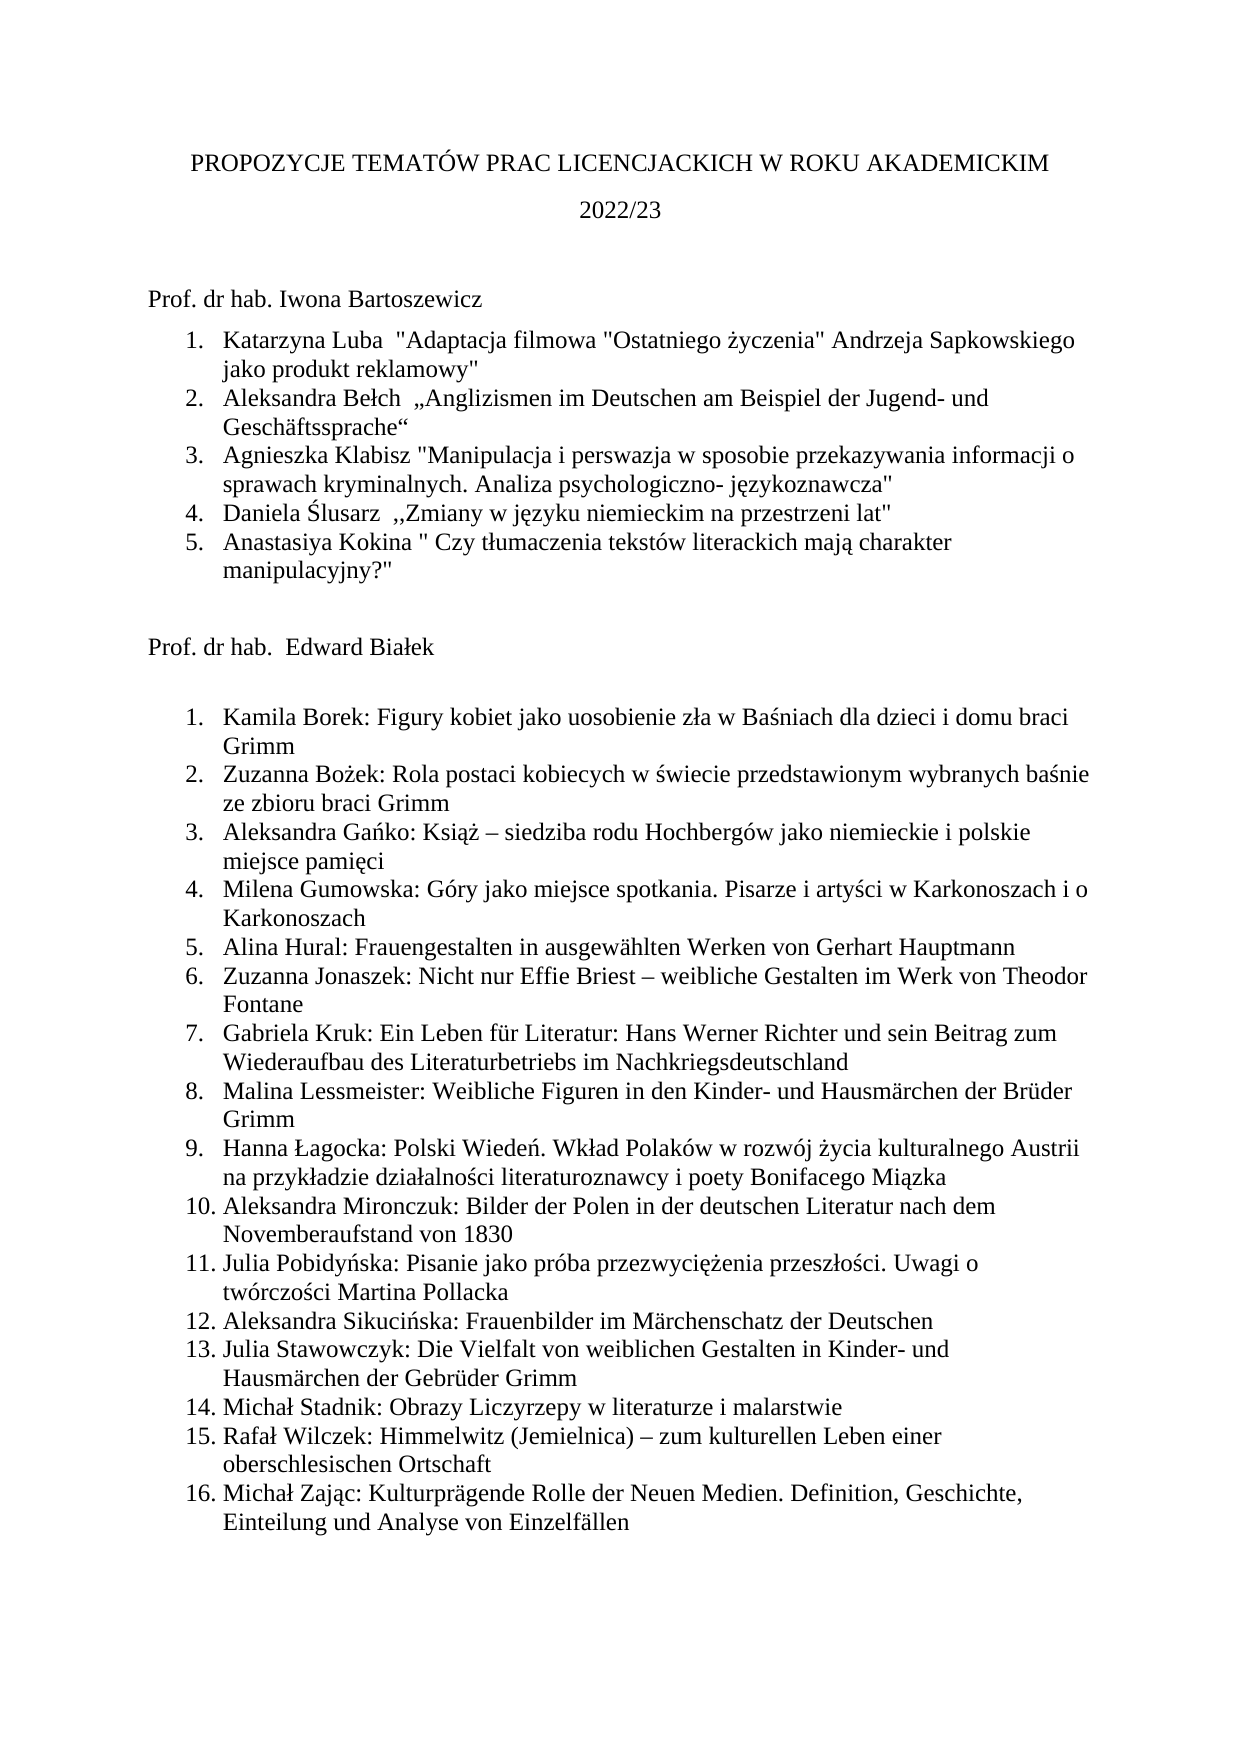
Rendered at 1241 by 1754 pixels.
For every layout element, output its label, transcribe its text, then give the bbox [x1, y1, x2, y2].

list Michał Stadnik: Obrazy Liczyrzepy w literaturze i malarstwie [185, 1392, 1093, 1421]
list Malina Lessmeister: Weibliche Figuren in den Kinder- und Hausmärchen der Brüder Grimm [185, 1076, 1093, 1133]
list Aleksandra Sikucińska: Frauenbilder im Märchenschatz der Deutschen [185, 1306, 1093, 1334]
list Julia Pobidyńska: Pisanie jako próba przezwyciężenia przeszłości. Uwagi o twórczości Martina Pollacka [185, 1248, 1093, 1306]
list Gabriela Kruk: Ein Leben für Literatur: Hans Werner Richter und sein Beitrag zum Wiederaufbau des Literaturbetriebs im Nachkriegsdeutschland [185, 1018, 1093, 1076]
list Michał Zając: Kulturprägende Rolle der Neuen Medien. Definition, Geschichte, Einteilung und Analyse von Einzelfällen [185, 1478, 1093, 1536]
list Daniela Ślusarz ,,Zmiany w języku niemieckim na przestrzeni lat" [185, 498, 1093, 527]
list Rafał Wilczek: Himmelwitz (Jemielnica) – zum kulturellen Leben einer oberschlesischen Ortschaft [185, 1421, 1093, 1478]
list Julia Stawowczyk: Die Vielfalt von weiblichen Gestalten in Kinder- und Hausmärchen der Gebrüder Grimm [185, 1334, 1093, 1392]
list Aleksandra Mironczuk: Bilder der Polen in der deutschen Literatur nach dem Novemberaufstand von 1830 [185, 1191, 1093, 1248]
text Prof. dr hab. Edward Białek [148, 632, 1093, 661]
text Prof. dr hab. Iwona Bartoszewicz [148, 284, 1093, 313]
list Milena Gumowska: Góry jako miejsce spotkania. Pisarze i artyści w Karkonoszach i o Karkonoszach [185, 874, 1093, 932]
list Agnieszka Klabisz "Manipulacja i perswazja w sposobie przekazywania informacji o sprawach kryminalnych. Analiza psychologiczno- językoznawcza" [185, 441, 1093, 498]
list Hanna Łagocka: Polski Wiedeń. Wkład Polaków w rozwój życia kulturalnego Austrii na przykładzie działalności literaturoznawcy i poety Bonifacego Miązka [185, 1133, 1093, 1191]
text PROPOZYCJE TEMATÓW PRAC LICENCJACKICH W ROKU AKADEMICKIM [148, 148, 1093, 176]
list Alina Hural: Frauengestalten in ausgewählten Werken von Gerhart Hauptmann [185, 932, 1093, 961]
list Katarzyna Luba "Adaptacja filmowa "Ostatniego życzenia" Andrzeja Sapkowskiego jako produkt reklamowy" [185, 326, 1093, 383]
list Zuzanna Bożek: Rola postaci kobiecych w świecie przedstawionym wybranych baśnie ze zbioru braci Grimm [185, 759, 1093, 817]
text 2022/23 [148, 195, 1093, 224]
list Kamila Borek: Figury kobiet jako uosobienie zła w Baśniach dla dzieci i domu braci Grimm [185, 702, 1093, 759]
list Anastasiya Kokina " Czy tłumaczenia tekstów literackich mają charakter manipulacyjny?" [185, 527, 1093, 584]
list Zuzanna Jonaszek: Nicht nur Effie Briest – weibliche Gestalten im Werk von Theodor Fontane [185, 961, 1093, 1018]
list Aleksandra Gańko: Książ – siedziba rodu Hochbergów jako niemieckie i polskie miejsce pamięci [185, 817, 1093, 874]
list Aleksandra Bełch „Anglizismen im Deutschen am Beispiel der Jugend- und Geschäftssprache“ [185, 383, 1093, 441]
